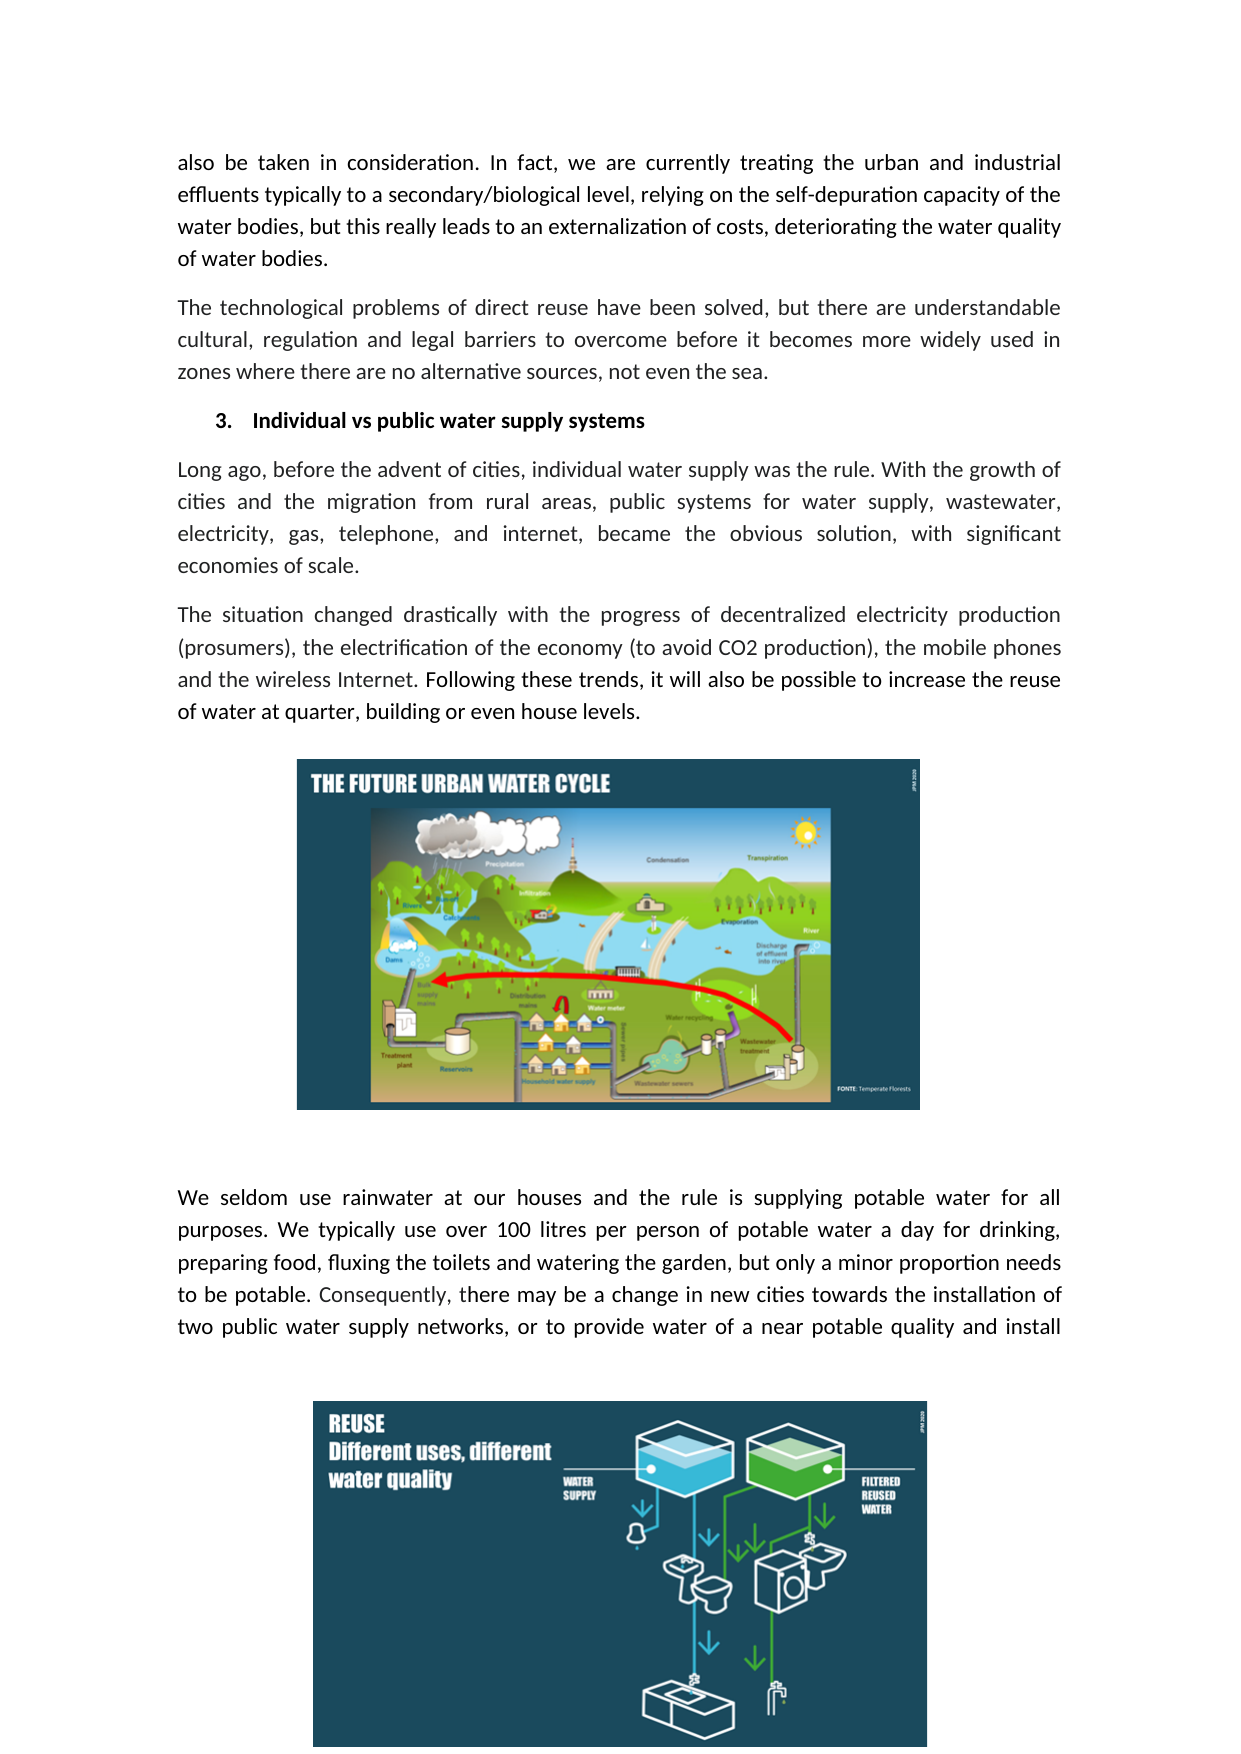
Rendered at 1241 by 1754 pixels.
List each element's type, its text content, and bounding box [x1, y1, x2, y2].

picture [296, 759, 920, 1110]
picture [313, 1401, 928, 1747]
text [177, 148, 1063, 272]
text Long ago, before the advent of cities, individual water supply was the rule. With the growth of cities and the migration from rural areas, public systems for water supply, wastewater, electricity, gas, telephone, and internet, became the obvious solution, with significant economies of scale. [177, 455, 1063, 580]
text The situation changed drastically with the progress of decentralized electricity production (prosumers), the electrification of the economy (to avoid CO2 production), the mobile phones and the wireless Internet. Following these trends, it will also be possible to increase the reuse of water at quarter, building or even house levels. [177, 601, 1063, 725]
list Individual vs public water supply systems [215, 406, 1063, 434]
text The technological problems of direct reuse have been solved, but there are understandable cultural, regulation and legal barriers to overcome before it becomes more widely used in zones where there are no alternative sources, not even the sea. [177, 293, 1063, 385]
